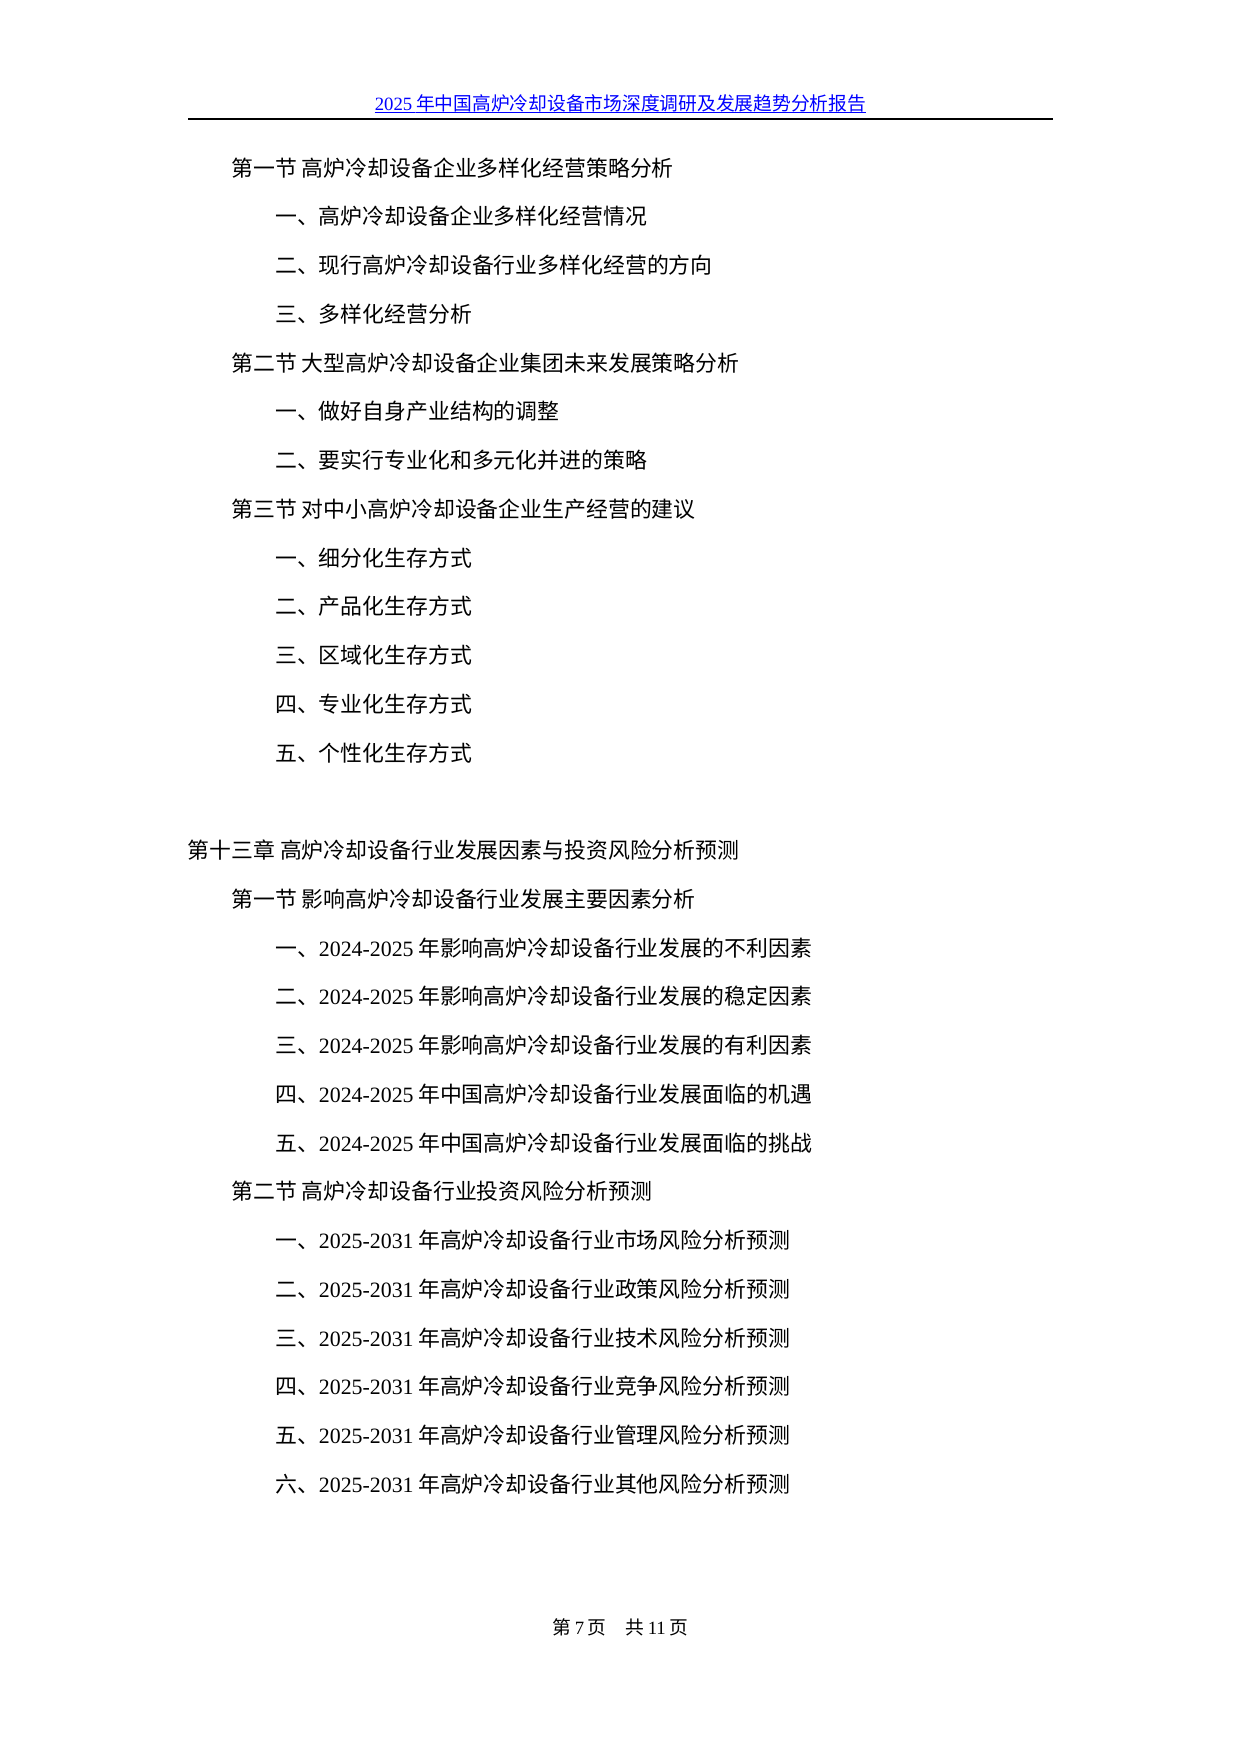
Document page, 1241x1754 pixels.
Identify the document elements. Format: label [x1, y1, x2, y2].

text [187, 150, 1053, 1499]
